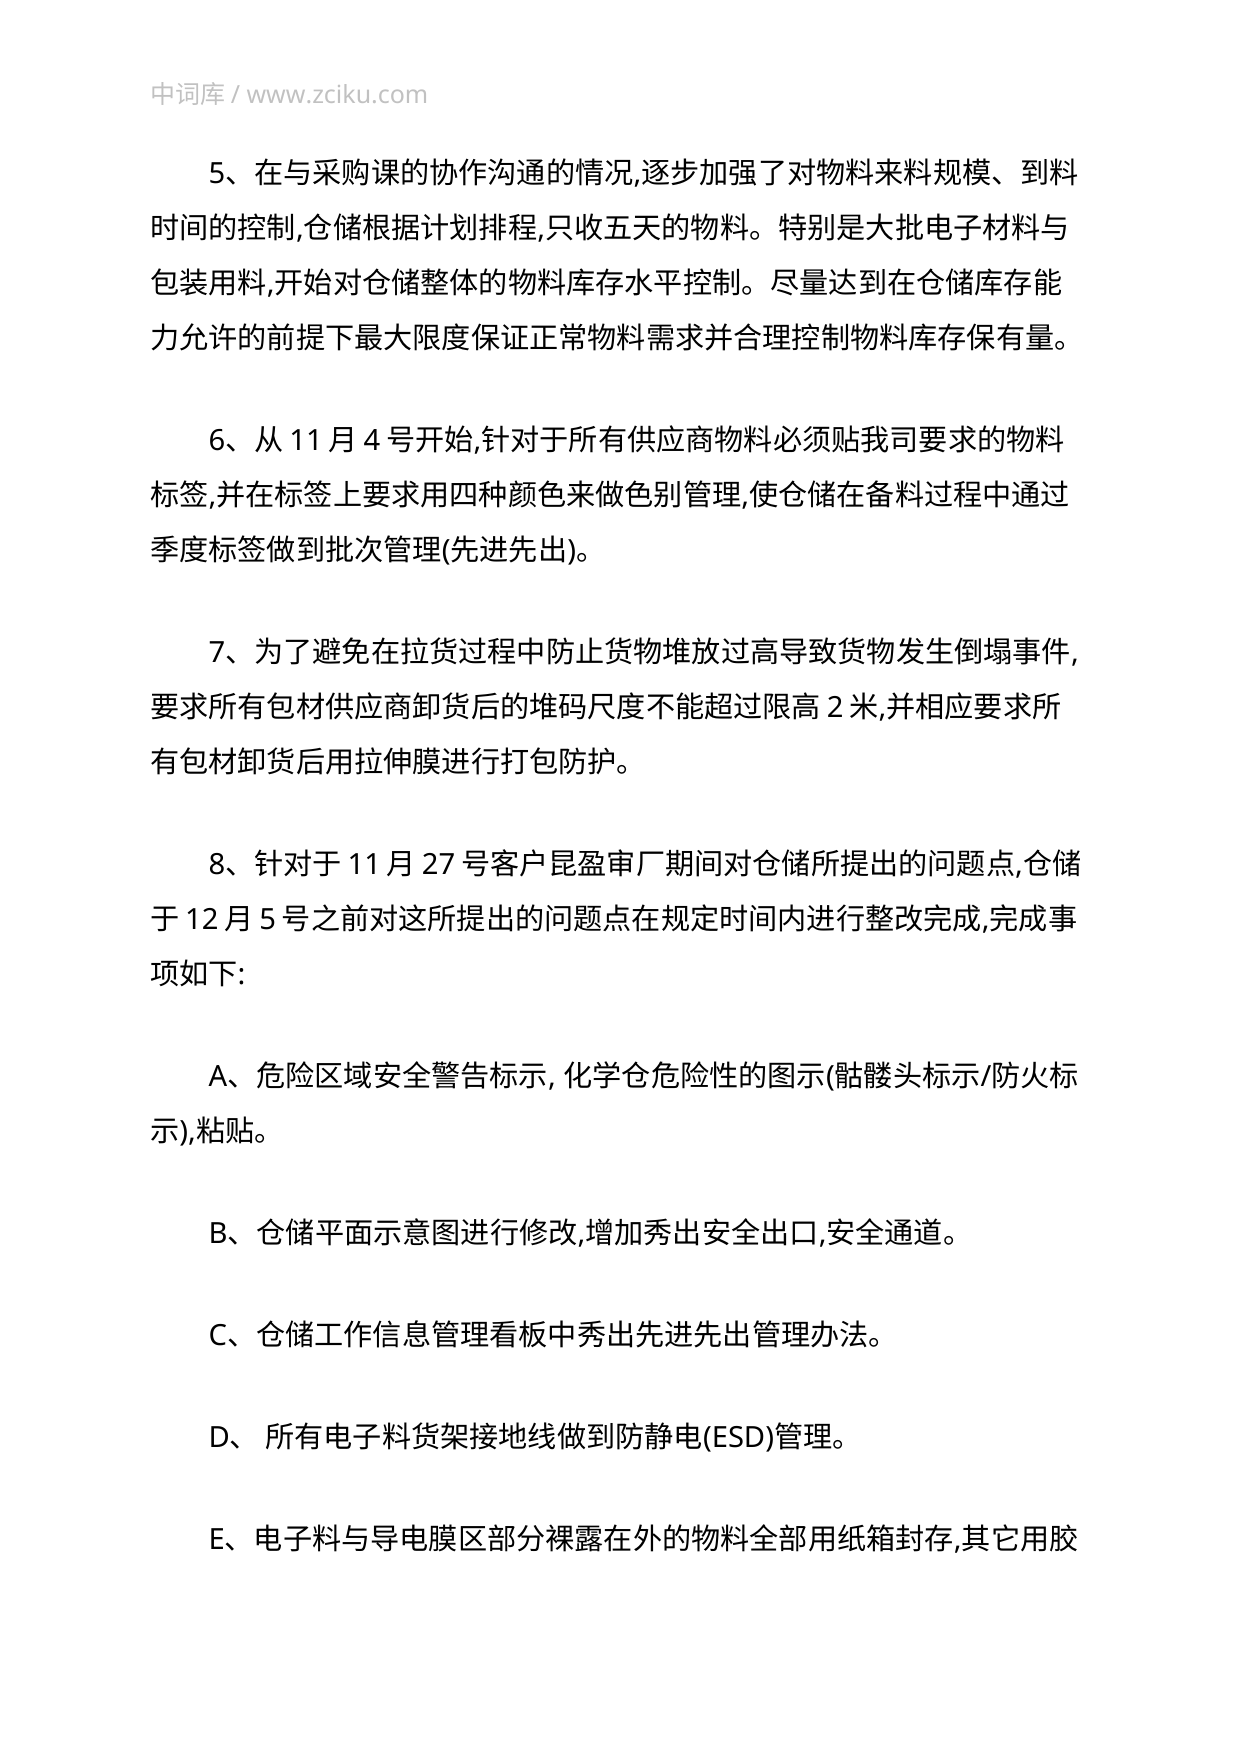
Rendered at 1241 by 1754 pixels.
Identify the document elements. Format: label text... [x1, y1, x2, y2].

text C、仓储工作信息管理看板中秀出先进先出管理办法。 [150, 1311, 1090, 1354]
text D、 所有电子料货架接地线做到防静电(ESD)管理。 [150, 1413, 1090, 1456]
text 8、针对于11月27号客户昆盈审厂期间对仓储所提出的问题点,仓储于12月5号之前对这所提出的问题点在规定时间内进行整改完成,完成事项如下: [150, 841, 1090, 993]
text 6、从11月4号开始,针对于所有供应商物料必须贴我司要求的物料标签,并在标签上要求用四种颜色来做色别管理,使仓储在备料过程中通过季度标签做到批次管理(先进先出)。 [150, 417, 1090, 569]
text A、危险区域安全警告标示, 化学仓危险性的图示(骷髅头标示/防火标示),粘贴。 [150, 1052, 1090, 1150]
text B、仓储平面示意图进行修改,增加秀出安全出口,安全通道。 [150, 1209, 1090, 1252]
text 5、在与采购课的协作沟通的情况,逐步加强了对物料来料规模、到料时间的控制,仓储根据计划排程,只收五天的物料。特别是大批电子材料与包装用料,开始对仓储整体的物料库存水平控制。尽量达到在仓储库存能力允许的前提下最大限度保证正常物料需求并合理控制物料库存保有量。 [150, 150, 1090, 357]
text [150, 1515, 1090, 1558]
text 7、为了避免在拉货过程中防止货物堆放过高导致货物发生倒塌事件,要求所有包材供应商卸货后的堆码尺度不能超过限高2米,并相应要求所有包材卸货后用拉伸膜进行打包防护。 [150, 629, 1090, 781]
